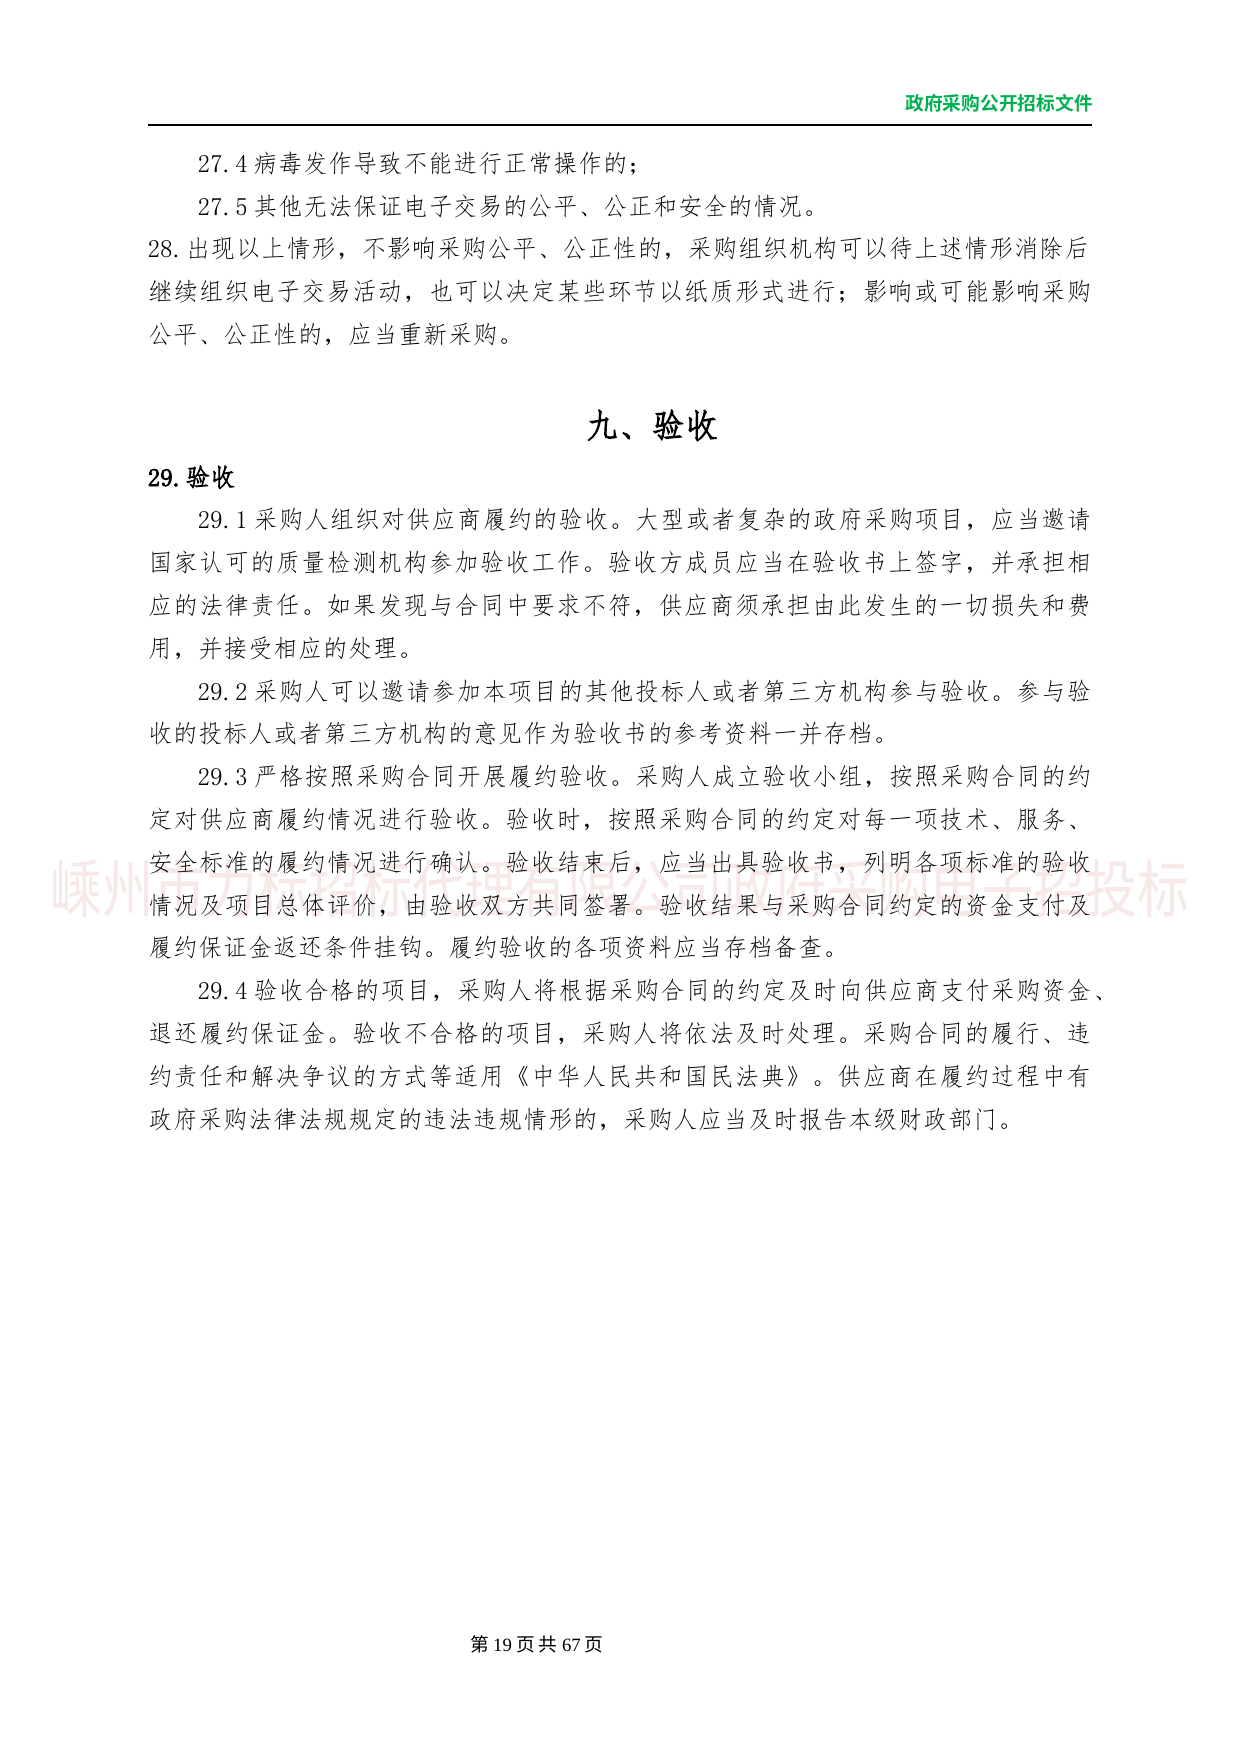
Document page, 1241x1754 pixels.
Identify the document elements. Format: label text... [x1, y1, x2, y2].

text 27.5其他无法保证电子交易的公平、公正和安全的情况。 [148, 190, 1092, 218]
text 29.2采购人可以邀请参加本项目的其他投标人或者第三方机构参与验收。参与验收的投标人或者第三方机构的意见作为验收书的参考资料一并存档。 [148, 675, 1092, 746]
text 28.出现以上情形，不影响采购公平、公正性的，采购组织机构可以待上述情形消除后继续组织电子交易活动，也可以决定某些环节以纸质形式进行；影响或可能影响采购公平、公正性的，应当重新采购。 [148, 233, 1092, 347]
text 29.1采购人组织对供应商履约的验收。大型或者复杂的政府采购项目，应当邀请国家认可的质量检测机构参加验收工作。验收方成员应当在验收书上签字，并承担相应的法律责任。如果发现与合同中要求不符，供应商须承担由此发生的一切损失和费用，并接受相应的处理。 [148, 504, 1092, 661]
text 29.验收 [148, 461, 1092, 489]
text 29.3严格按照采购合同开展履约验收。采购人成立验收小组，按照采购合同的约定对供应商履约情况进行验收。验收时，按照采购合同的约定对每一项技术、服务、安全标准的履约情况进行确认。验收结束后，应当出具验收书，列明各项标准的验收情况及项目总体评价，由验收双方共同签署。验收结果与采购合同约定的资金支付及履约保证金返还条件挂钩。履约验收的各项资料应当存档备查。 [148, 761, 1092, 960]
text 29.4验收合格的项目，采购人将根据采购合同的约定及时向供应商支付采购资金、退还履约保证金。验收不合格的项目，采购人将依法及时处理。采购合同的履行、违约责任和解决争议的方式等适用《中华人民共和国民法典》。供应商在履约过程中有政府采购法律法规规定的违法违规情形的，采购人应当及时报告本级财政部门。 [148, 975, 1092, 1132]
text 27.4病毒发作导致不能进行正常操作的； [148, 147, 1092, 176]
text 九、验收 [160, 404, 1092, 442]
